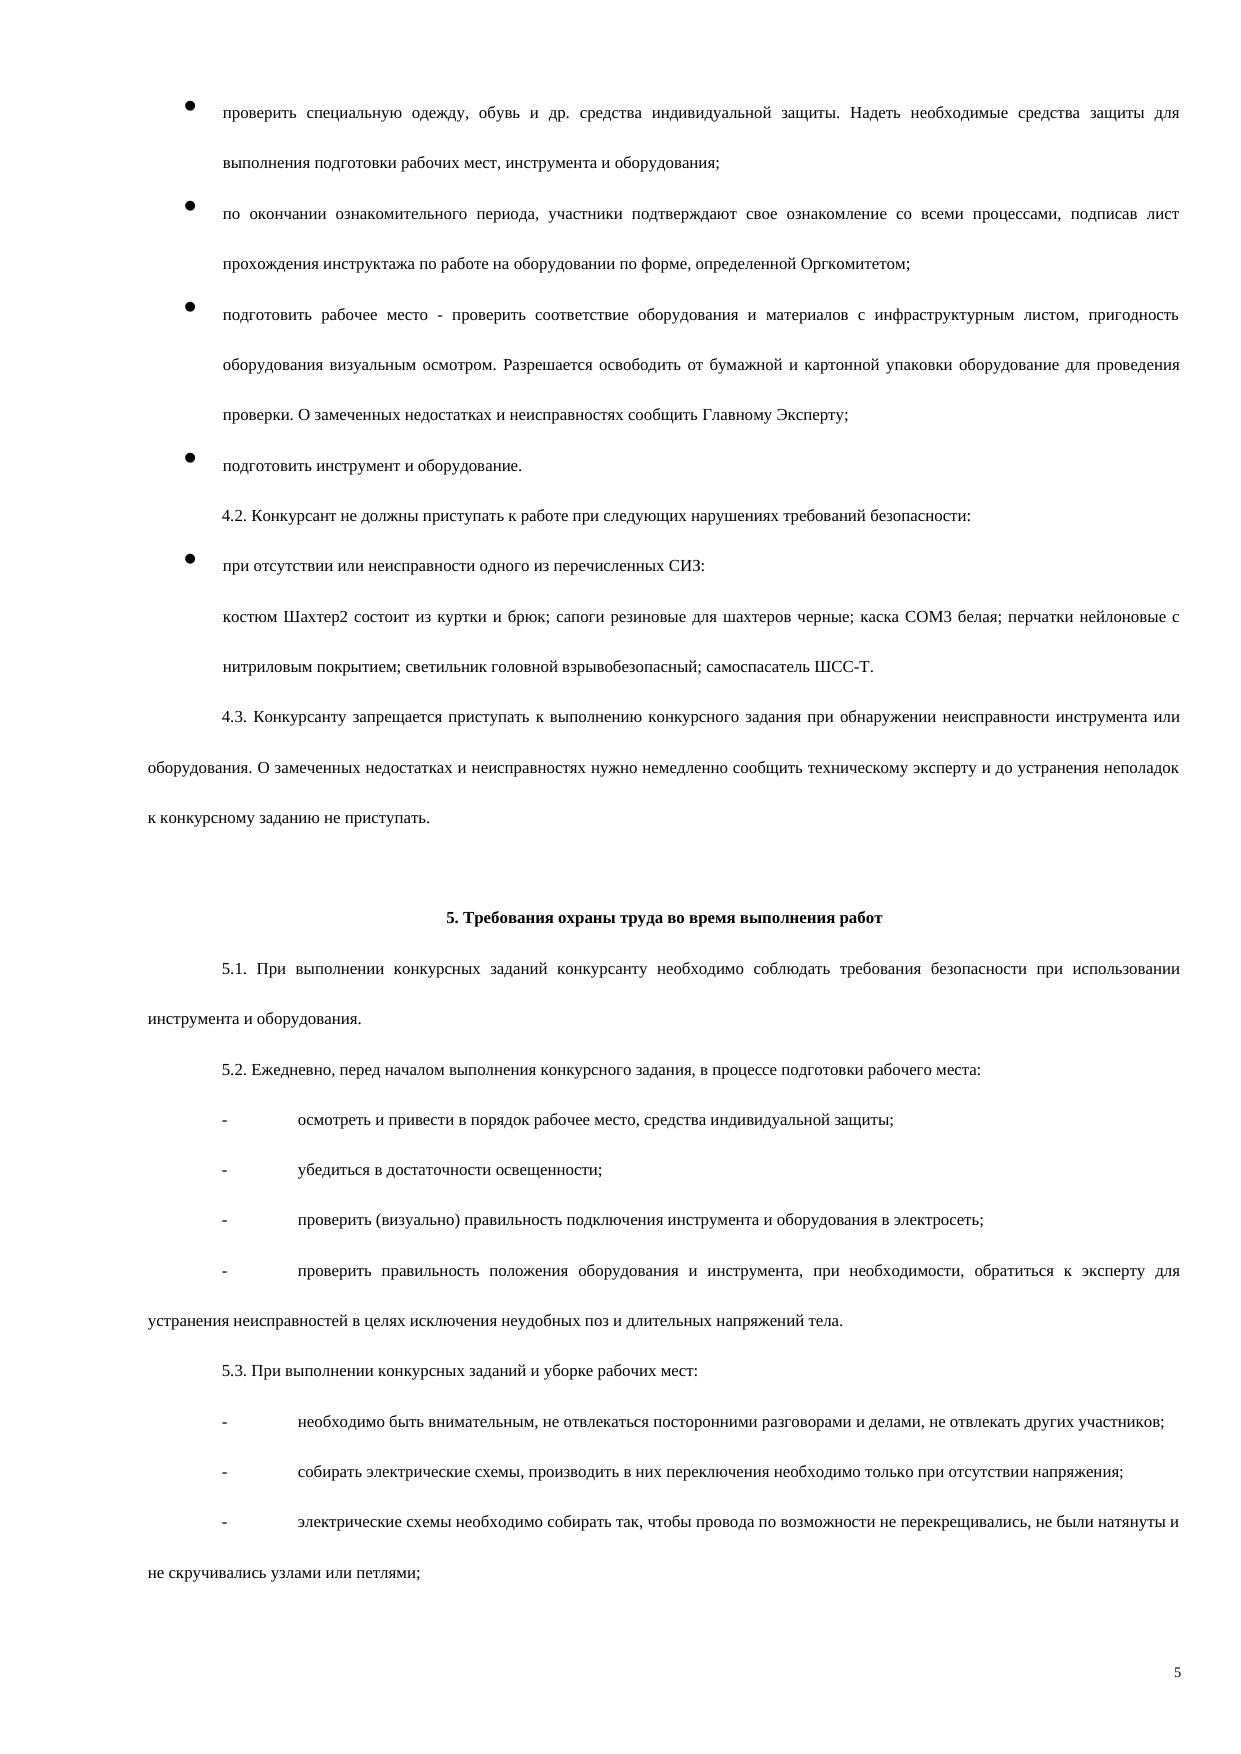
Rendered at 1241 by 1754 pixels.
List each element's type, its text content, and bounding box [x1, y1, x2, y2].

text 5. Требования охраны труда во время выполнения работ [148, 894, 1181, 928]
list подготовить инструмент и оборудование. [185, 441, 1181, 475]
list проверить специальную одежду, обувь и др. средства индивидуальной защиты. Надеть необходимые средства защиты для выполнения подготовки рабочих мест, инструмента и оборудования; [185, 89, 1181, 173]
text 5.3. При выполнении конкурсных заданий и уборке рабочих мест: [148, 1347, 1181, 1381]
list костюм Шахтер2 состоит из куртки и брюк; сапоги резиновые для шахтеров черные; каска СОМ3 белая; перчатки нейлоновые с нитриловым покрытием; светильник головной взрывобезопасный; самоспасатель ШСС-Т. [223, 592, 1181, 676]
text - проверить (визуально) правильность подключения инструмента и оборудования в электросеть; [148, 1196, 1181, 1229]
text - электрические схемы необходимо собирать так, чтобы провода по возможности не перекрещивались, не были натянуты и не скручивались узлами или петлями; [148, 1498, 1181, 1582]
text 4.2. Конкурсант не должны приступать к работе при следующих нарушениях требований безопасности: [148, 492, 1181, 525]
text - собирать электрические схемы, производить в них переключения необходимо только при отсутствии напряжения; [148, 1448, 1181, 1481]
list по окончании ознакомительного периода, участники подтверждают свое ознакомление со всеми процессами, подписав лист прохождения инструктажа по работе на оборудовании по форме, определенной Оргкомитетом; [185, 189, 1181, 273]
text 4.3. Конкурсанту запрещается приступать к выполнению конкурсного задания при обнаружении неисправности инструмента или оборудования. О замеченных недостатках и неисправностях нужно немедленно сообщить техническому эксперту и до устранения неполадок к конкурсному заданию не приступать. [148, 693, 1181, 827]
list при отсутствии или неисправности одного из перечисленных СИЗ: [185, 542, 1181, 576]
text - осмотреть и привести в порядок рабочее место, средства индивидуальной защиты; [148, 1095, 1181, 1129]
text 5.2. Ежедневно, перед началом выполнения конкурсного задания, в процессе подготовки рабочего места: [148, 1045, 1181, 1079]
text 5.1. При выполнении конкурсных заданий конкурсанту необходимо соблюдать требования безопасности при использовании инструмента и оборудования. [148, 944, 1181, 1028]
text - необходимо быть внимательным, не отвлекаться посторонними разговорами и делами, не отвлекать других участников; [148, 1397, 1181, 1431]
list подготовить рабочее место - проверить соответствие оборудования и материалов с инфраструктурным листом, пригодность оборудования визуальным осмотром. Разрешается освободить от бумажной и картонной упаковки оборудование для проведения проверки. О замеченных недостатках и неисправностях сообщить Главному Эксперту; [185, 290, 1181, 424]
text - проверить правильность положения оборудования и инструмента, при необходимости, обратиться к эксперту для устранения неисправностей в целях исключения неудобных поз и длительных напряжений тела. [148, 1246, 1181, 1330]
text - убедиться в достаточности освещенности; [148, 1146, 1181, 1179]
